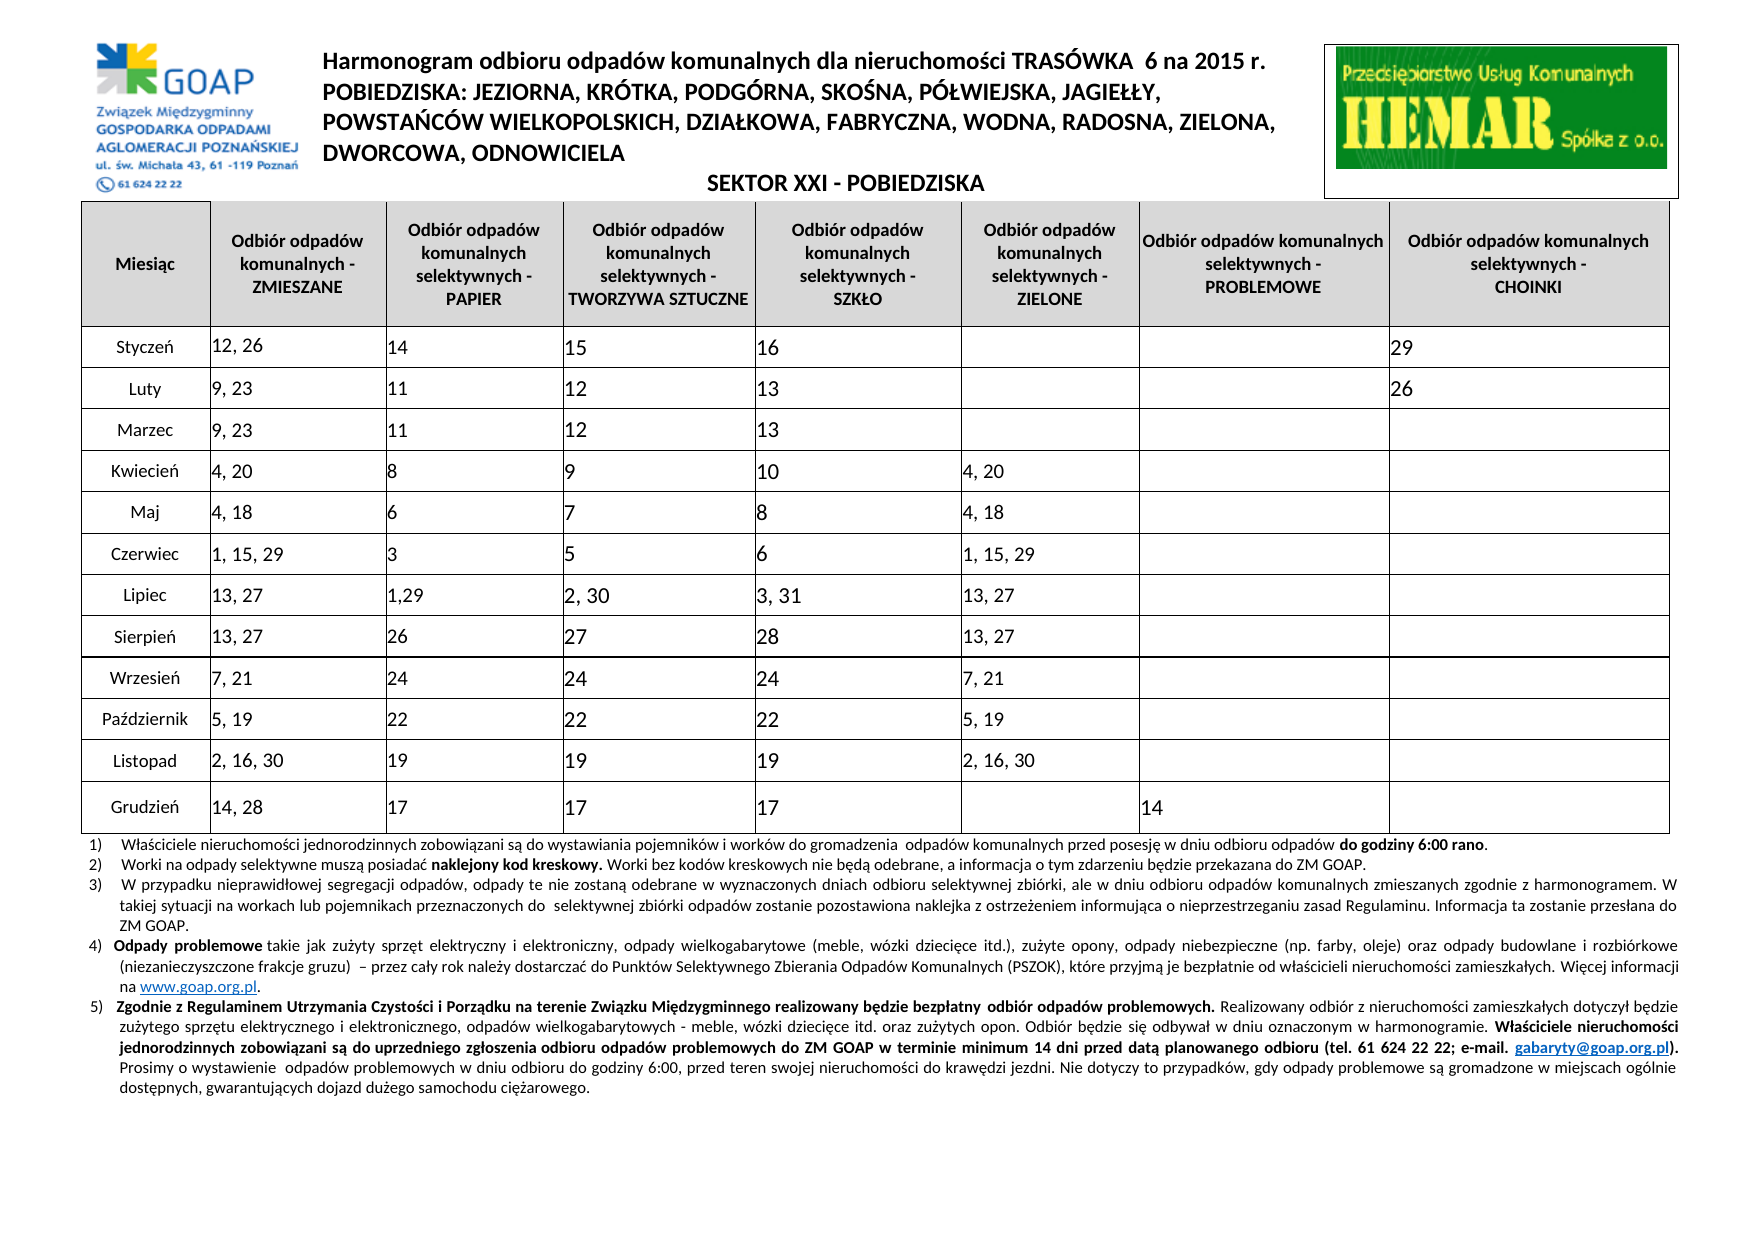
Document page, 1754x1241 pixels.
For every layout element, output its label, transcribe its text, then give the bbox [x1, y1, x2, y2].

table_cell 22 [756, 699, 961, 739]
table_cell Maj [82, 492, 210, 532]
table_cell [962, 368, 1139, 408]
table_cell 24 [756, 658, 961, 698]
table_cell 16 [756, 327, 961, 367]
table_cell 13 [756, 368, 961, 408]
table_cell 26 [387, 616, 563, 656]
table_header Odbiór odpadów komunalnych - ZMIESZANE [211, 201, 386, 326]
table_cell 1, 15, 29 [211, 534, 386, 574]
table_cell 13, 27 [211, 575, 386, 615]
table_cell 11 [387, 368, 563, 408]
picture [1336, 45, 1668, 169]
table_cell 11 [387, 409, 563, 450]
table_cell 4, 20 [211, 451, 386, 491]
table_cell Sierpień [82, 616, 210, 656]
table_cell [962, 409, 1139, 450]
table_cell 6 [387, 492, 563, 532]
table_cell 9, 23 [211, 368, 386, 408]
table_cell 2, 16, 30 [962, 740, 1139, 781]
table_cell [1140, 368, 1389, 408]
table_cell 14 [387, 327, 563, 367]
table_cell Listopad [82, 740, 210, 781]
table_cell 14 [1140, 782, 1389, 833]
table_cell 22 [564, 699, 755, 739]
table_cell [1390, 699, 1669, 739]
table_cell [1390, 534, 1669, 574]
table_cell 14, 28 [211, 782, 386, 833]
table_cell [1390, 575, 1669, 615]
table_cell 7, 21 [211, 658, 386, 698]
table_cell 17 [564, 782, 755, 833]
table_cell 13, 27 [962, 616, 1139, 656]
table_cell 4, 18 [962, 492, 1139, 532]
table_cell Grudzień [82, 782, 210, 833]
text 5) Zgodnie z Regulaminem Utrzymania Czystości i Porządku na terenie Związku Międzygminnego realizowany będzie bezpłatny odbiór odpadów problemowych. Realizowany odbiór z nieruchomości zamieszkałych dotyczył będzie zużytego sprzętu elektrycznego i elektronicznego, odpadów wielkogabarytowych - meble, wózki dziecięce itd. oraz zużytych opon. Odbiór będzie się odbywał w dniu oznaczonym w harmonogramie. Właściciele nieruchomości jednorodzinnych zobowiązani są do uprzedniego zgłoszenia odbioru odpadów problemowych do ZM GOAP w terminie minimum 14 dni przed datą planowanego odbioru (tel. 61 624 22 22; e-mail. gabaryty@goap.org.pl). Prosimy o wystawienie odpadów problemowych w dniu odbioru do godziny 6:00, przed teren swojej nieruchomości do krawędzi jezdni. Nie dotyczy to przypadków, gdy odpady problemowe są gromadzone w miejscach ogólnie dostępnych, gwarantujących dojazd dużego samochodu ciężarowego. [90, 996, 1679, 1098]
table_cell 8 [756, 492, 961, 532]
table_cell 7 [564, 492, 755, 532]
table_cell 17 [756, 782, 961, 833]
table_header Odbiór odpadów komunalnych selektywnych - PROBLEMOWE [1139, 201, 1389, 326]
table_cell 5, 19 [211, 699, 386, 739]
table_cell 12, 26 [211, 327, 386, 367]
table_cell [1140, 409, 1389, 450]
table_cell Lipiec [82, 575, 210, 615]
table_cell Styczeń [82, 327, 210, 367]
table_cell 4, 20 [962, 451, 1139, 491]
table_cell [1140, 575, 1389, 615]
table_cell Czerwiec [82, 534, 210, 574]
table_cell 24 [564, 658, 755, 698]
table_cell [1390, 616, 1669, 656]
table_cell 19 [756, 740, 961, 781]
table_cell [1390, 740, 1669, 781]
table_header Odbiór odpadów komunalnych selektywnych - ZIELONE [962, 201, 1139, 326]
table_cell Luty [82, 368, 210, 408]
table_cell 13 [756, 409, 961, 450]
table_cell [1390, 782, 1669, 833]
table_cell 3, 31 [756, 575, 961, 615]
table_cell 6 [756, 534, 961, 574]
table_cell 2, 30 [564, 575, 755, 615]
table_cell 19 [387, 740, 563, 781]
table_cell 12 [564, 368, 755, 408]
table_cell 13, 27 [962, 575, 1139, 615]
table_cell 22 [387, 699, 563, 739]
table_cell 4, 18 [211, 492, 386, 532]
table_cell 2, 16, 30 [211, 740, 386, 781]
table_cell [1140, 740, 1389, 781]
table_cell 19 [564, 740, 755, 781]
table_cell [1140, 492, 1389, 532]
table_header Odbiór odpadów komunalnych selektywnych - CHOINKI [1389, 201, 1669, 326]
table_cell 28 [756, 616, 961, 656]
text 1) Właściciele nieruchomości jednorodzinnych zobowiązani są do wystawiania pojemników i worków do gromadzenia odpadów komunalnych przed posesję w dniu odbioru odpadów do godziny 6:00 rano. [89, 834, 1679, 854]
table_cell 10 [756, 451, 961, 491]
table_cell [1140, 451, 1389, 491]
table_cell 27 [564, 616, 755, 656]
table_cell 26 [1390, 368, 1669, 408]
text 2) Worki na odpady selektywne muszą posiadać naklejony kod kreskowy. Worki bez kodów kreskowych nie będą odebrane, a informacja o tym zdarzeniu będzie przekazana do ZM GOAP. [89, 854, 1679, 874]
table_cell 3 [387, 534, 563, 574]
table_cell 9, 23 [211, 409, 386, 450]
table_cell Kwiecień [82, 451, 210, 491]
table_cell 9 [564, 451, 755, 491]
table_header Odbiór odpadów komunalnych selektywnych - SZKŁO [755, 201, 962, 326]
table_cell [1140, 327, 1389, 367]
table_cell [1140, 534, 1389, 574]
table_cell 5 [564, 534, 755, 574]
table_header Odbiór odpadów komunalnych selektywnych - TWORZYWA SZTUCZNE [563, 201, 755, 326]
table_header Miesiąc [82, 202, 210, 326]
table_cell [1390, 492, 1669, 532]
text 4) Odpady problemowe takie jak zużyty sprzęt elektryczny i elektroniczny, odpady wielkogabarytowe (meble, wózki dziecięce itd.), zużyte opony, odpady niebezpieczne (np. farby, oleje) oraz odpady budowlane i rozbiórkowe (niezanieczyszczone frakcje gruzu) – przez cały rok należy dostarczać do Punktów Selektywnego Zbierania Odpadów Komunalnych (PSZOK), które przyjmą je bezpłatnie od właścicieli nieruchomości zamieszkałych. Więcej informacji na www.goap.org.pl. [89, 936, 1679, 996]
text 3) W przypadku nieprawidłowej segregacji odpadów, odpady te nie zostaną odebrane w wyznaczonych dniach odbioru selektywnej zbiórki, ale w dniu odbioru odpadów komunalnych zmieszanych zgodnie z harmonogramem. W takiej sytuacji na workach lub pojemnikach przeznaczonych do selektywnej zbiórki odpadów zostanie pozostawiona naklejka z ostrzeżeniem informująca o nieprzestrzeganiu zasad Regulaminu. Informacja ta zostanie przesłana do ZM GOAP. [89, 874, 1679, 936]
table_cell 12 [564, 409, 755, 450]
table_cell [1390, 451, 1669, 491]
table_cell 1,29 [387, 575, 563, 615]
table_cell Październik [82, 699, 210, 739]
table_cell 15 [564, 327, 755, 367]
table_header Odbiór odpadów komunalnych selektywnych - PAPIER [386, 201, 563, 326]
table_cell [1140, 616, 1389, 656]
table_cell [962, 782, 1139, 833]
table_cell 17 [387, 782, 563, 833]
table_cell [962, 327, 1139, 367]
table_cell 8 [387, 451, 563, 491]
table_cell Wrzesień [82, 658, 210, 698]
table_cell [1390, 409, 1669, 450]
table_cell [1390, 658, 1669, 698]
table_cell 5, 19 [962, 699, 1139, 739]
table_cell [1140, 658, 1389, 698]
picture [75, 21, 312, 218]
table_cell 7, 21 [962, 658, 1139, 698]
table_cell 13, 27 [211, 616, 386, 656]
table_cell Marzec [82, 409, 210, 450]
table_cell 29 [1390, 327, 1669, 367]
table_cell 24 [387, 658, 563, 698]
table_cell [1140, 699, 1389, 739]
table_cell 1, 15, 29 [962, 534, 1139, 574]
